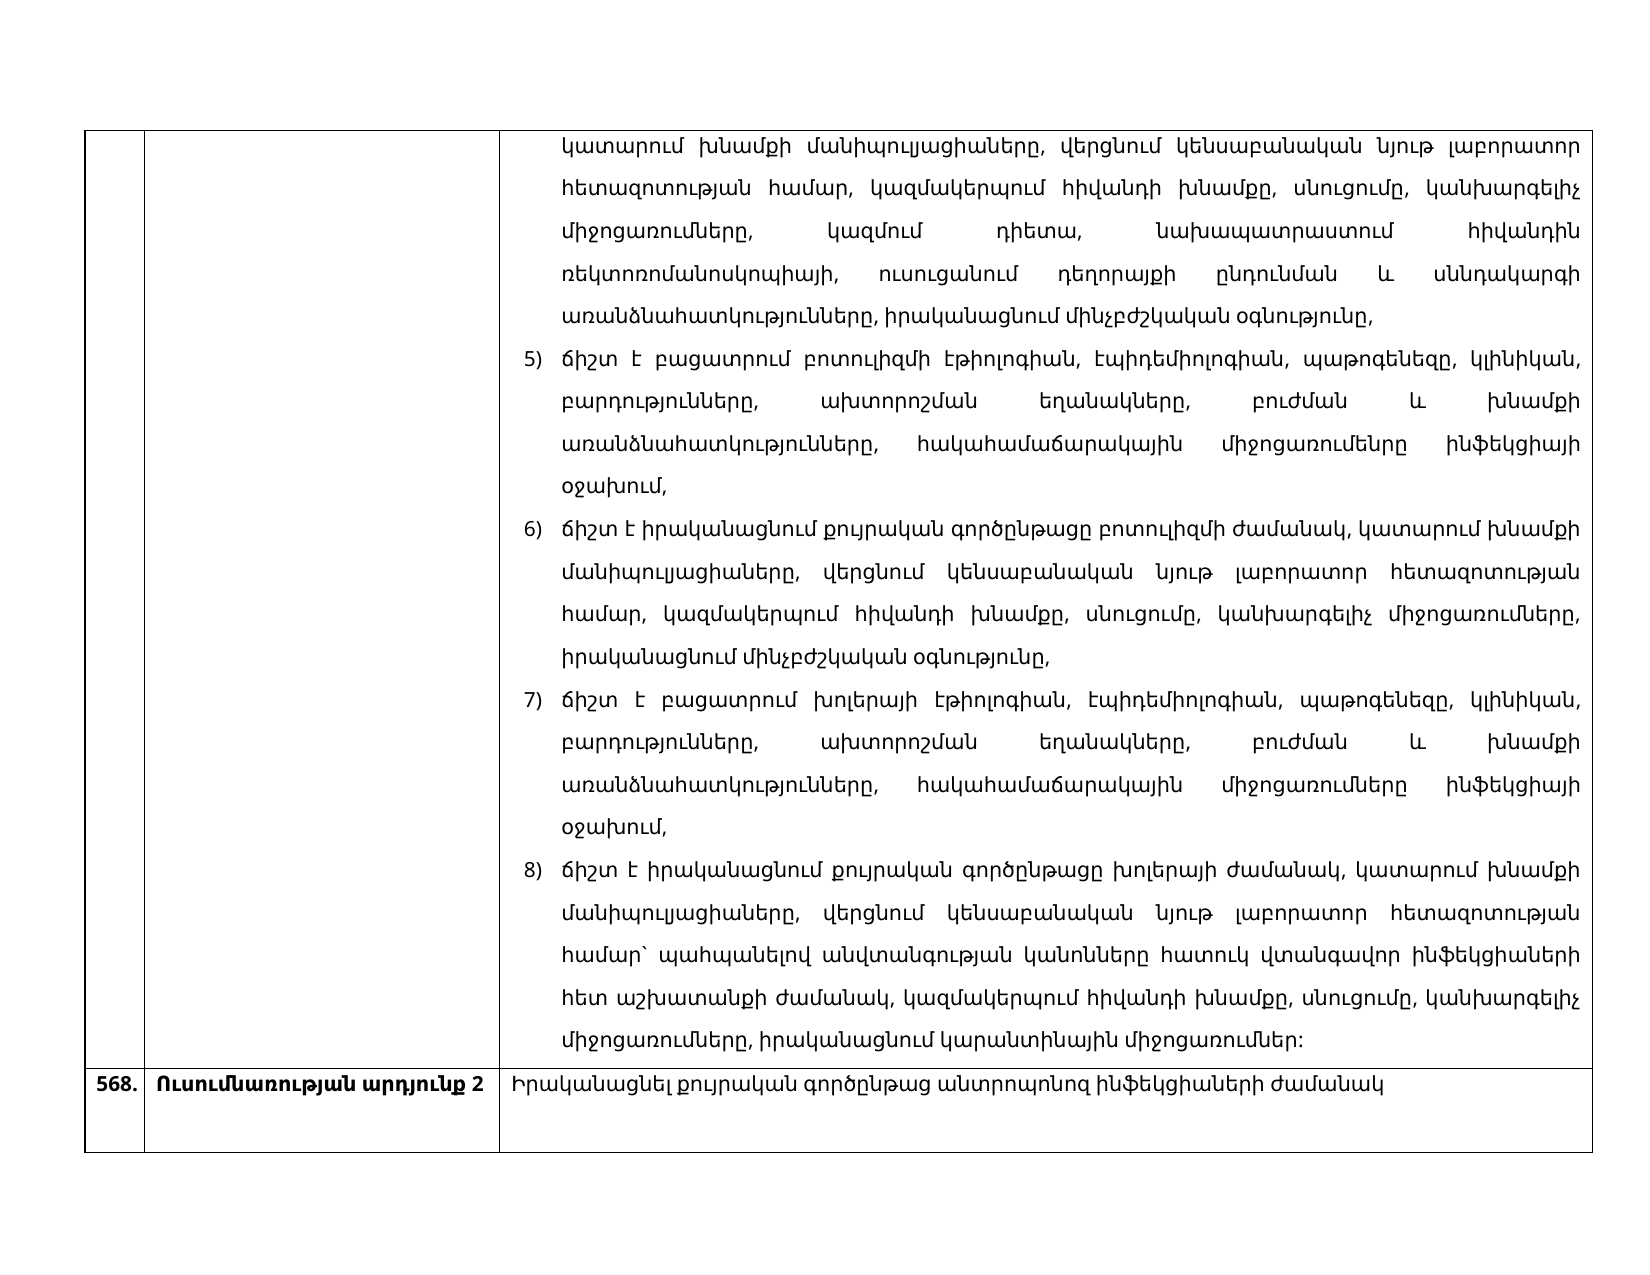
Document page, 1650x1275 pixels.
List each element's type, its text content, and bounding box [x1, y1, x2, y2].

table_cell Ուսումնառության արդյունք 2 [145, 1069, 499, 1152]
table_cell Իրականացնել քույրական գործընթաց անտրոպոնոզ ինֆեկցիաների ժամանակ [500, 1069, 1592, 1152]
table_cell [86, 1069, 144, 1152]
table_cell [500, 131, 1592, 1068]
table_cell [86, 131, 144, 1068]
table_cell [145, 131, 499, 1068]
